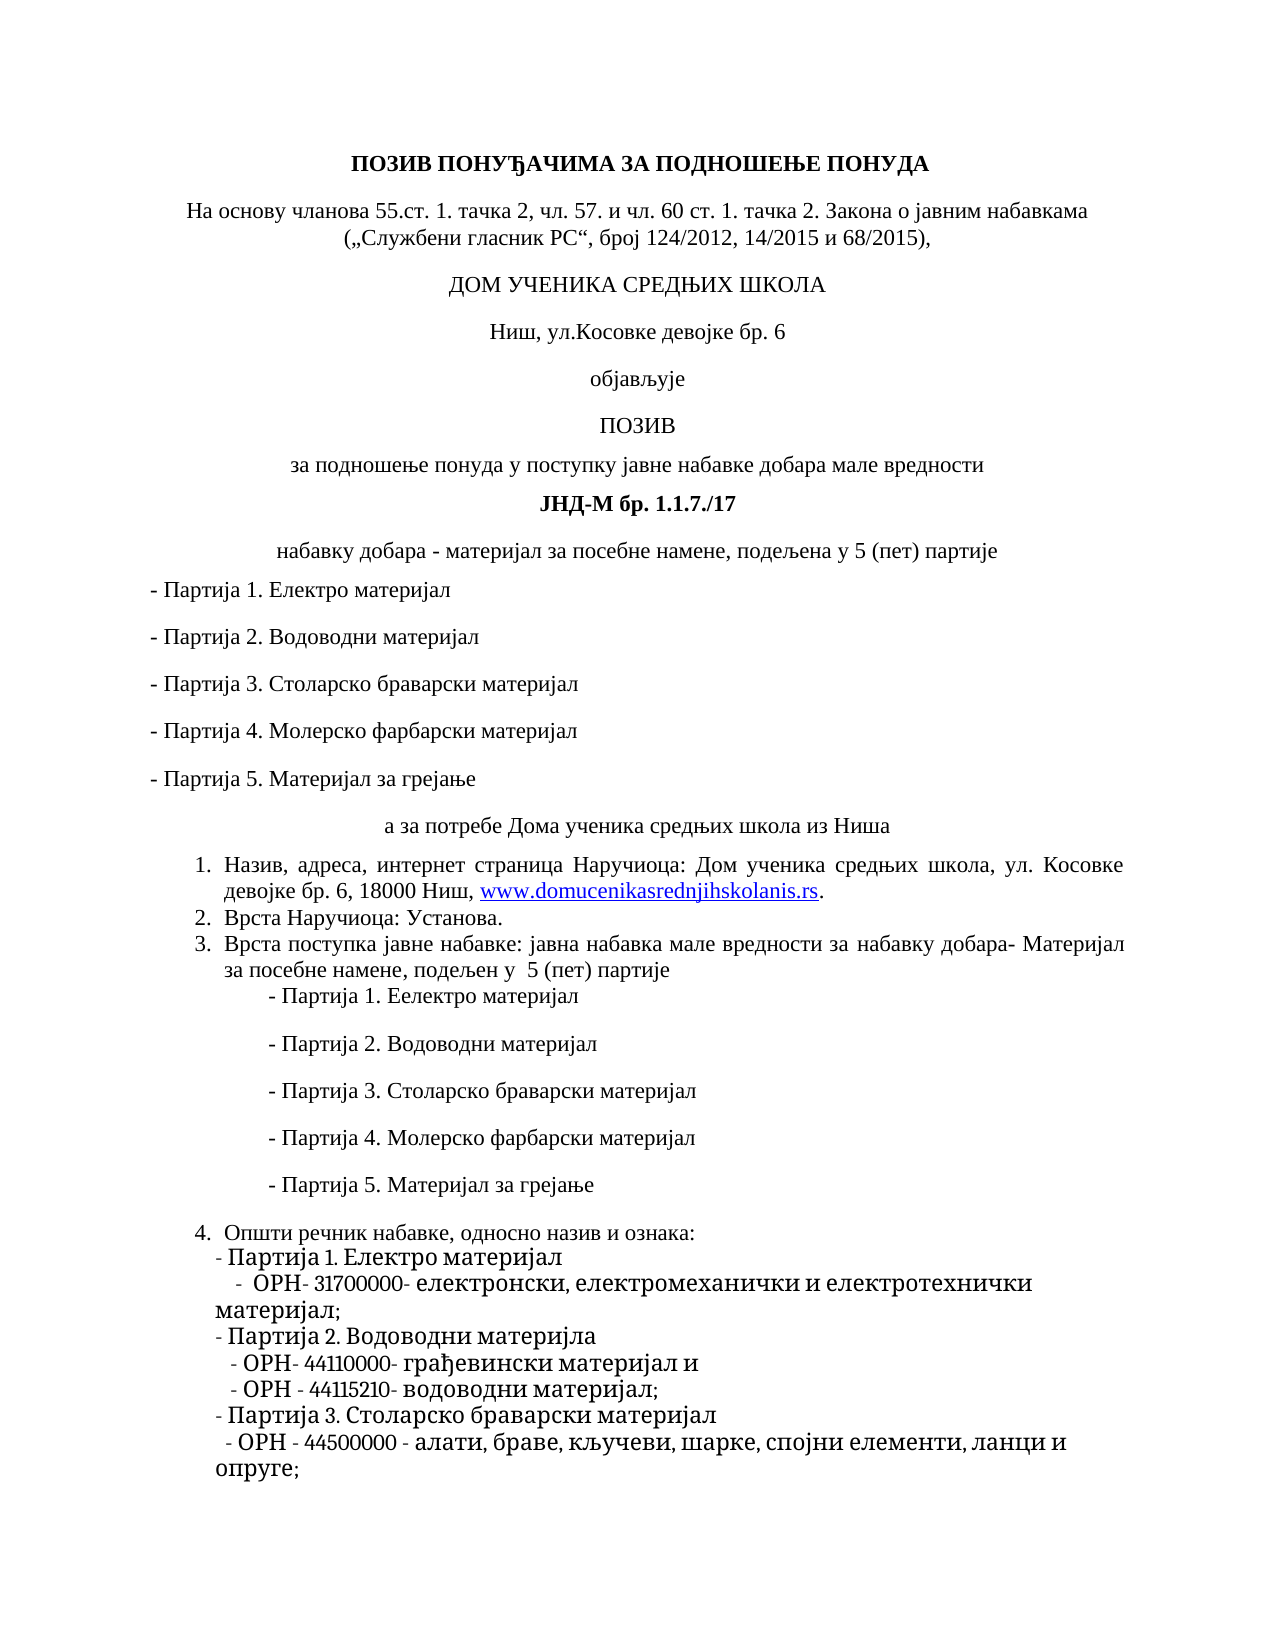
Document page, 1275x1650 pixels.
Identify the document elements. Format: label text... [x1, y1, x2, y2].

list - ОРН - 44500000 - алати, браве, кључеви, шарке, спојни елементи, ланци и опруге; [215, 1429, 1125, 1482]
text - Партија 5. Материјал за грејање [150, 765, 1125, 791]
list Општи речник набавке, односно назив и ознака: [194, 1218, 1125, 1245]
list - ОРН- 31700000- електронски, електромеханички и електротехнички материјал; [215, 1271, 1125, 1324]
text На основу чланова 55.ст. 1. тачка 2, чл. 57. и чл. 60 ст. 1. тачка 2. Закона о јавним набавкама („Службени гласник РС“, број 124/2012, 14/2015 и 68/2015), [150, 197, 1125, 250]
text Ниш, ул.Косовке девојке бр. 6 [150, 318, 1125, 344]
list - ОРН - 44115210- водоводни материјал; [215, 1377, 1125, 1403]
text а за потребе Дома ученика средњих школа из Ниша [150, 812, 1125, 838]
text - Партија 4. Молерско фарбарски материјал [150, 718, 1125, 744]
text - Партија 1. Електро материјал [150, 576, 1125, 602]
text ПОЗИВ ПОНУЂАЧИМА ЗА ПОДНОШЕЊЕ ПОНУДА [150, 150, 1125, 176]
text ДОМ УЧЕНИКА СРЕДЊИХ ШКОЛА [150, 271, 1125, 297]
text објављује [150, 365, 1125, 391]
text - Партија 3. Столарско браварски материјал [150, 670, 1125, 697]
text - Партија 4. Молерско фарбарски материјал [150, 1124, 1125, 1151]
text набавку добара - материјал за посебне намене, подељена у 5 (пет) партије [150, 537, 1125, 563]
list - Партија 3. Столарско браварски материјал [215, 1403, 1125, 1429]
text - Партија 3. Столарско браварски материјал [150, 1077, 1125, 1103]
list - Партија 1. Електро материјал [215, 1245, 1125, 1271]
text - Партија 1. Еелектро материјал [150, 983, 1125, 1009]
list - ОРН- 44110000- грађевински материјал и [215, 1350, 1125, 1377]
text - Партија 2. Водоводни материјал [150, 623, 1125, 649]
text - Партија 5. Материјал за грејање [150, 1171, 1125, 1198]
list Врста поступка јавне набавке: јавна набавка мале вредности за набавку добара- Материјал за посебне намене, подељен у 5 (пет) партије [194, 930, 1125, 983]
text ЈНД-М бр. 1.1.7./17 [150, 490, 1125, 516]
text - Партија 2. Водоводни материјал [150, 1030, 1125, 1056]
list - Партија 2. Водоводни материјла [215, 1324, 1125, 1350]
list Назив, адреса, интернет страница Наручиоца: Дом ученика средњих школа, ул. Косовке девојке бр. 6, 18000 Ниш, www.domucenikasrednjihskolanis.rs. [194, 851, 1125, 903]
list Врста Наручиоца: Установа. [194, 903, 1125, 930]
text за подношење понуда у поступку јавне набавке добара мале вредности [150, 451, 1125, 477]
text ПОЗИВ [150, 412, 1125, 439]
